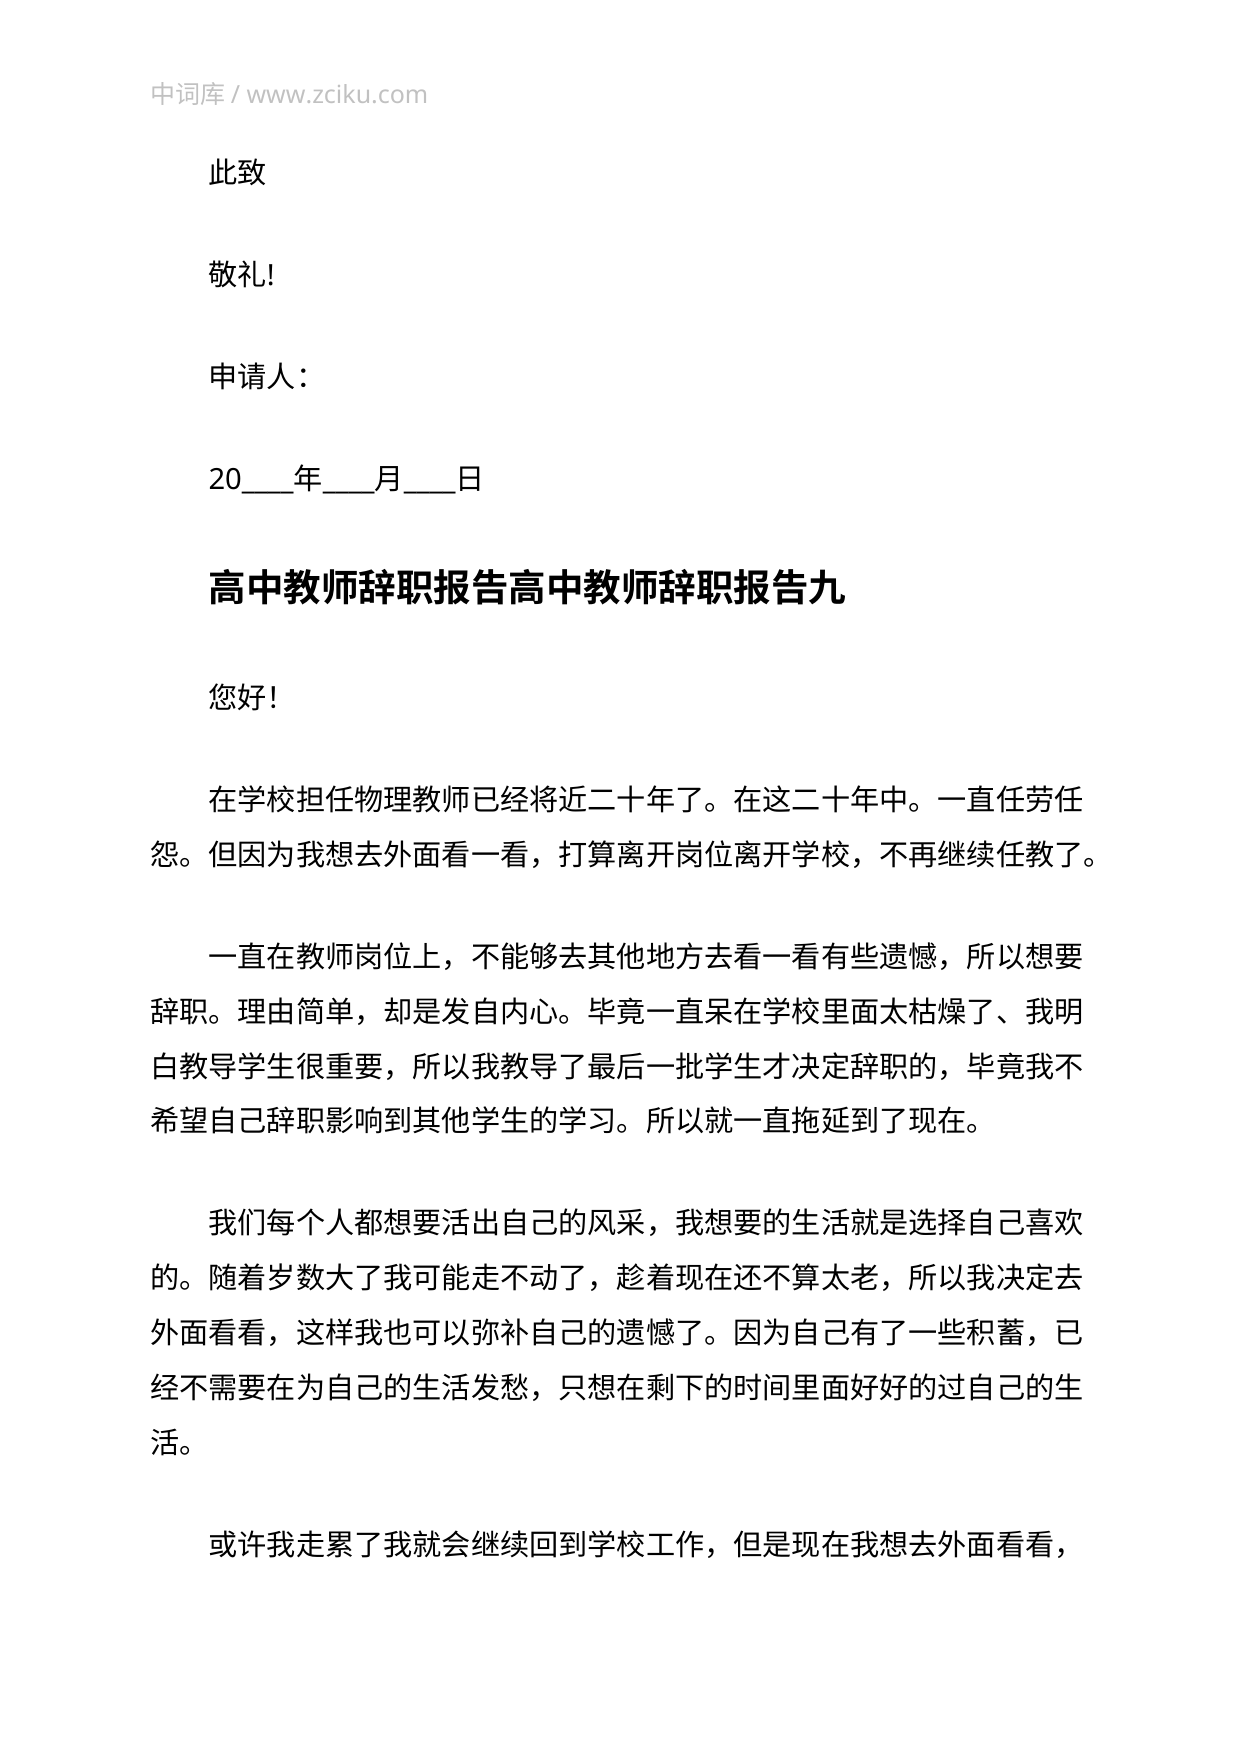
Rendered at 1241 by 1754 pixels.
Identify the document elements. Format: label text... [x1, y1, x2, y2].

text 此致 [150, 150, 1090, 192]
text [150, 1521, 1090, 1563]
text 在学校担任物理教师已经将近二十年了。在这二十年中。一直任劳任怨。但因为我想去外面看一看，打算离开岗位离开学校，不再继续任教了。 [150, 777, 1090, 874]
text 20____年____月____日 [150, 456, 1090, 498]
text 高中教师辞职报告高中教师辞职报告九 [150, 557, 1090, 612]
text 申请人： [150, 354, 1090, 396]
text 一直在教师岗位上，不能够去其他地方去看一看有些遗憾，所以想要辞职。理由简单，却是发自内心。毕竟一直呆在学校里面太枯燥了、我明白教导学生很重要，所以我教导了最后一批学生才决定辞职的，毕竟我不希望自己辞职影响到其他学生的学习。所以就一直拖延到了现在。 [150, 933, 1090, 1140]
text 您好！ [150, 675, 1090, 717]
text 敬礼! [150, 252, 1090, 294]
text 我们每个人都想要活出自己的风采，我想要的生活就是选择自己喜欢的。随着岁数大了我可能走不动了，趁着现在还不算太老，所以我决定去外面看看，这样我也可以弥补自己的遗憾了。因为自己有了一些积蓄，已经不需要在为自己的生活发愁，只想在剩下的时间里面好好的过自己的生活。 [150, 1200, 1090, 1462]
